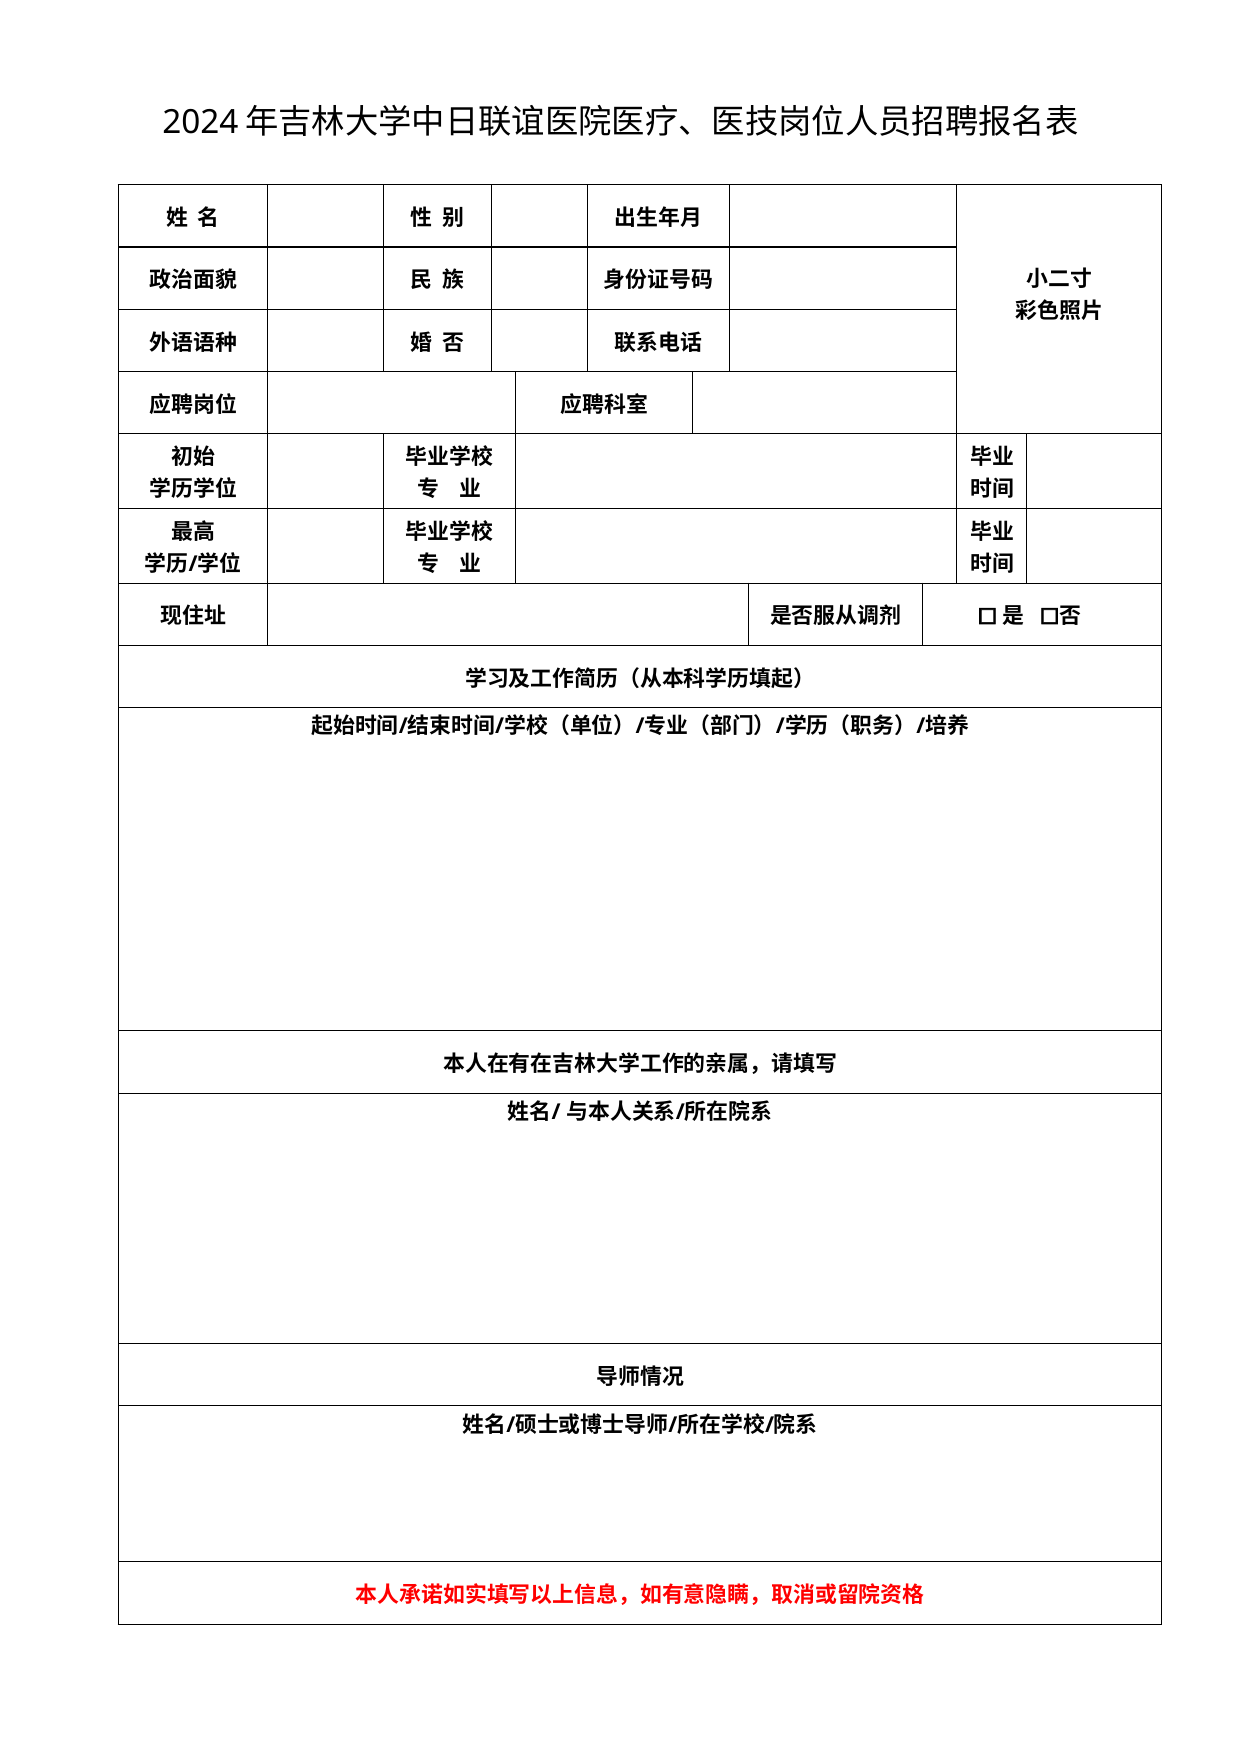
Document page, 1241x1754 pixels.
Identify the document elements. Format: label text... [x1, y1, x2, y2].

table_header 姓 名 [119, 185, 267, 246]
table_header 性 别 [384, 185, 491, 246]
table_cell 姓名/硕士或博士导师/所在学校/院系 [119, 1406, 1161, 1561]
table_cell 起始时间/结束时间/学校（单位）/专业（部门）/学历（职务）/培养 [119, 708, 1161, 1030]
table_header 出生年月 [588, 185, 729, 246]
table_cell 应聘科室 [516, 372, 692, 433]
table_cell [516, 509, 956, 583]
table_cell 毕业 时间 [957, 509, 1026, 583]
table_cell 学习及工作简历（从本科学历填起） [119, 646, 1161, 707]
table_cell 毕业学校 专 业 [384, 434, 515, 508]
table_cell [268, 434, 383, 508]
table_cell 本人在有在吉林大学工作的亲属，请填写 [119, 1031, 1161, 1092]
table_cell 婚 否 [384, 310, 491, 371]
table_header [268, 185, 383, 246]
table_cell 政治面貌 [119, 248, 267, 309]
table_cell 民 族 [384, 248, 491, 309]
table_cell 应聘岗位 [119, 372, 267, 433]
table_cell [268, 310, 383, 371]
table_cell [268, 509, 383, 583]
table_cell 姓名/ 与本人关系/所在院系 [119, 1094, 1161, 1343]
table_cell 最高 学历/学位 [119, 509, 267, 583]
table_cell 毕业学校 专 业 [384, 509, 515, 583]
table_cell [492, 310, 587, 371]
table_cell [1027, 434, 1161, 508]
table_cell [1027, 509, 1161, 583]
table_cell 本人承诺如实填写以上信息，如有意隐瞒，取消或留院资格 [119, 1562, 1161, 1624]
text 2024年吉林大学中日联谊医院医疗、医技岗位人员招聘报名表 [118, 87, 1122, 152]
table_cell [268, 584, 748, 645]
table_cell [516, 434, 956, 508]
table_cell [693, 372, 956, 433]
table_cell 现住址 [119, 584, 267, 645]
table_cell 联系电话 [588, 310, 729, 371]
table_cell 导师情况 [119, 1344, 1161, 1405]
table_cell [730, 248, 956, 309]
table_cell 初始 学历学位 [119, 434, 267, 508]
table_cell [268, 372, 515, 433]
table_header [492, 185, 587, 246]
table_cell 外语语种 [119, 310, 267, 371]
table_cell 是否服从调剂 [749, 584, 922, 645]
table_cell 身份证号码 [588, 248, 729, 309]
table_cell [268, 248, 383, 309]
table_cell [730, 310, 956, 371]
table_cell [492, 248, 587, 309]
table_cell 是 否 [923, 584, 1161, 645]
table_header 小二寸 彩色照片 [957, 185, 1161, 433]
table_header [730, 185, 956, 246]
table_cell 毕业 时间 [957, 434, 1026, 508]
